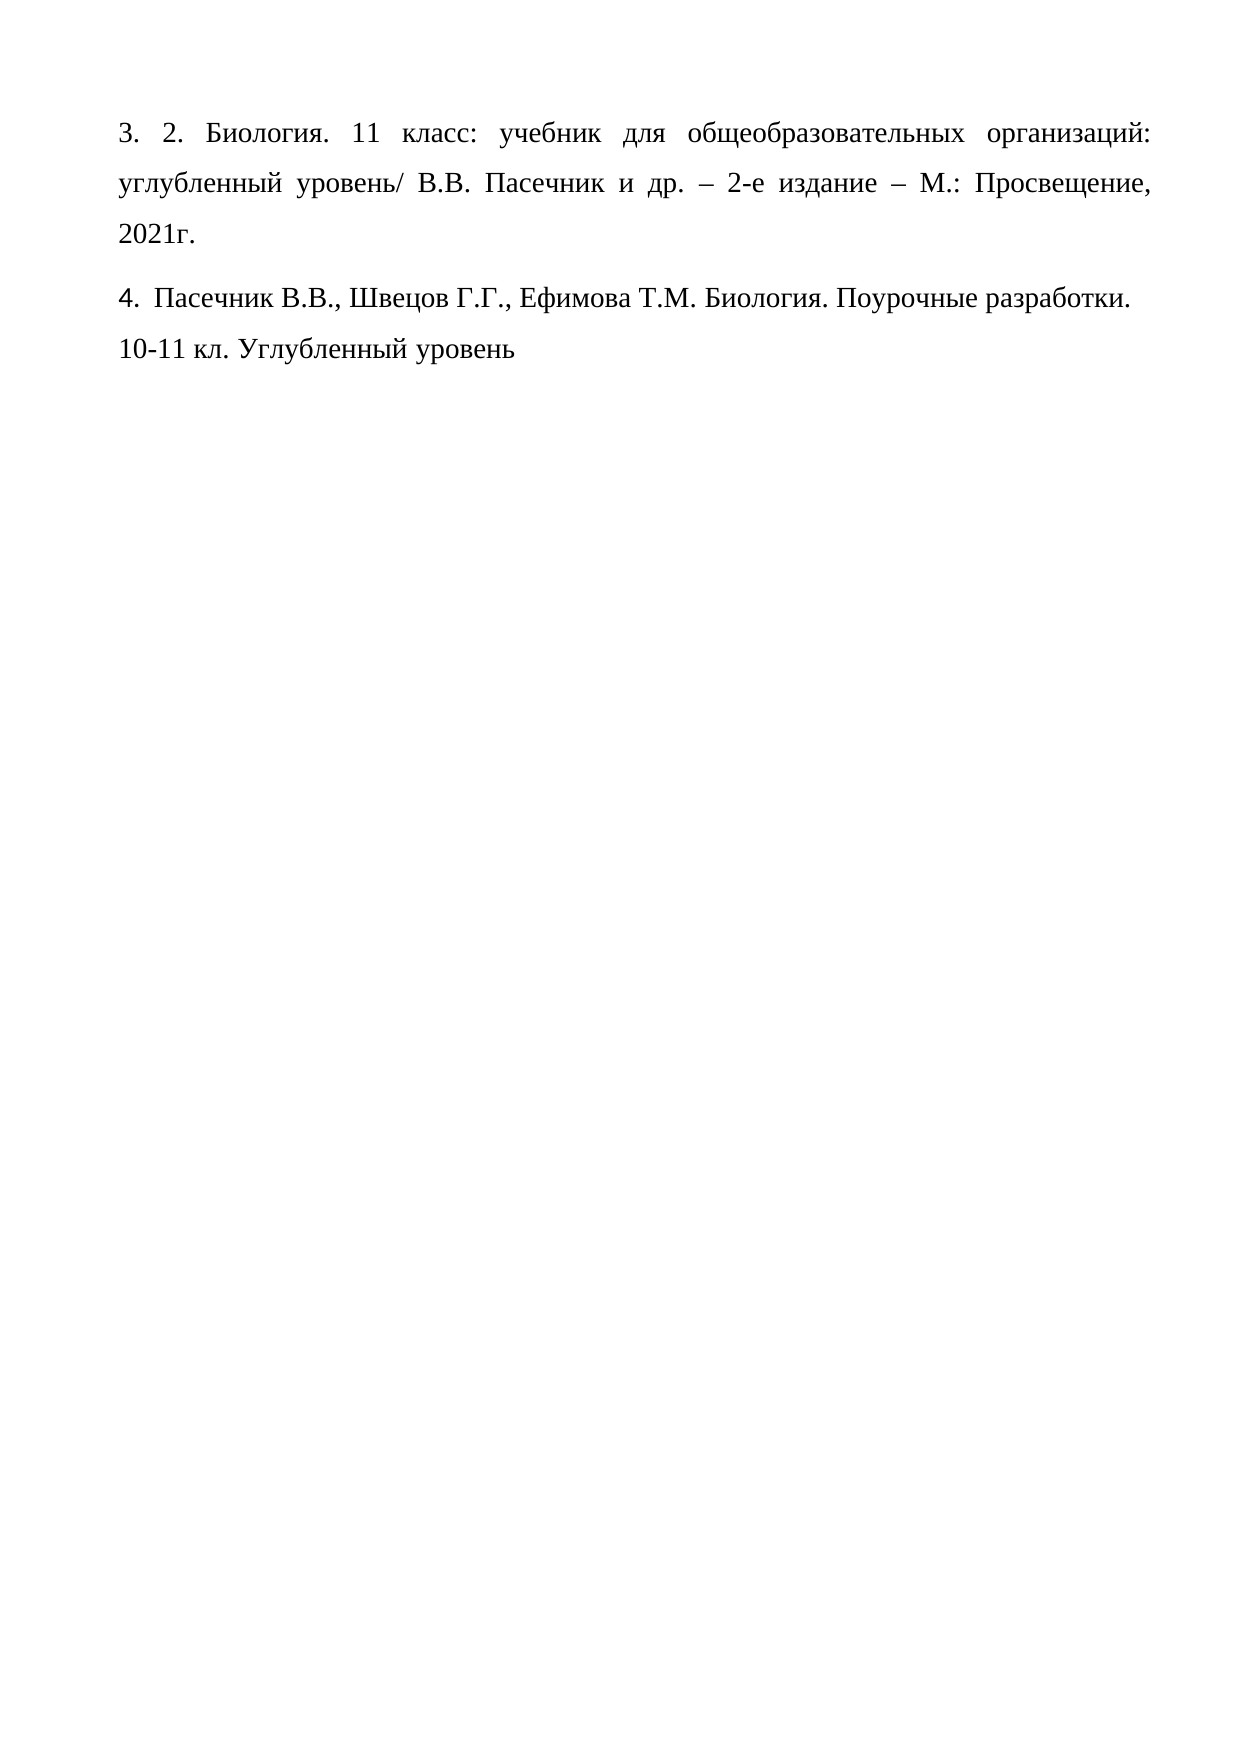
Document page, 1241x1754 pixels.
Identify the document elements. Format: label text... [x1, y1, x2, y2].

list 2. Биология. 11 класс: учебник для общеобразовательных организаций: углубленный уровень/ В.В. Пасечник и др. – 2-е издание – М.: Просвещение, 2021г. [118, 115, 1152, 249]
list Пасечник В.В., Швецов Г.Г., Ефимова Т.М. Биология. Поурочные разработки. 10-11 кл. Углубленный уровень [118, 279, 1131, 364]
